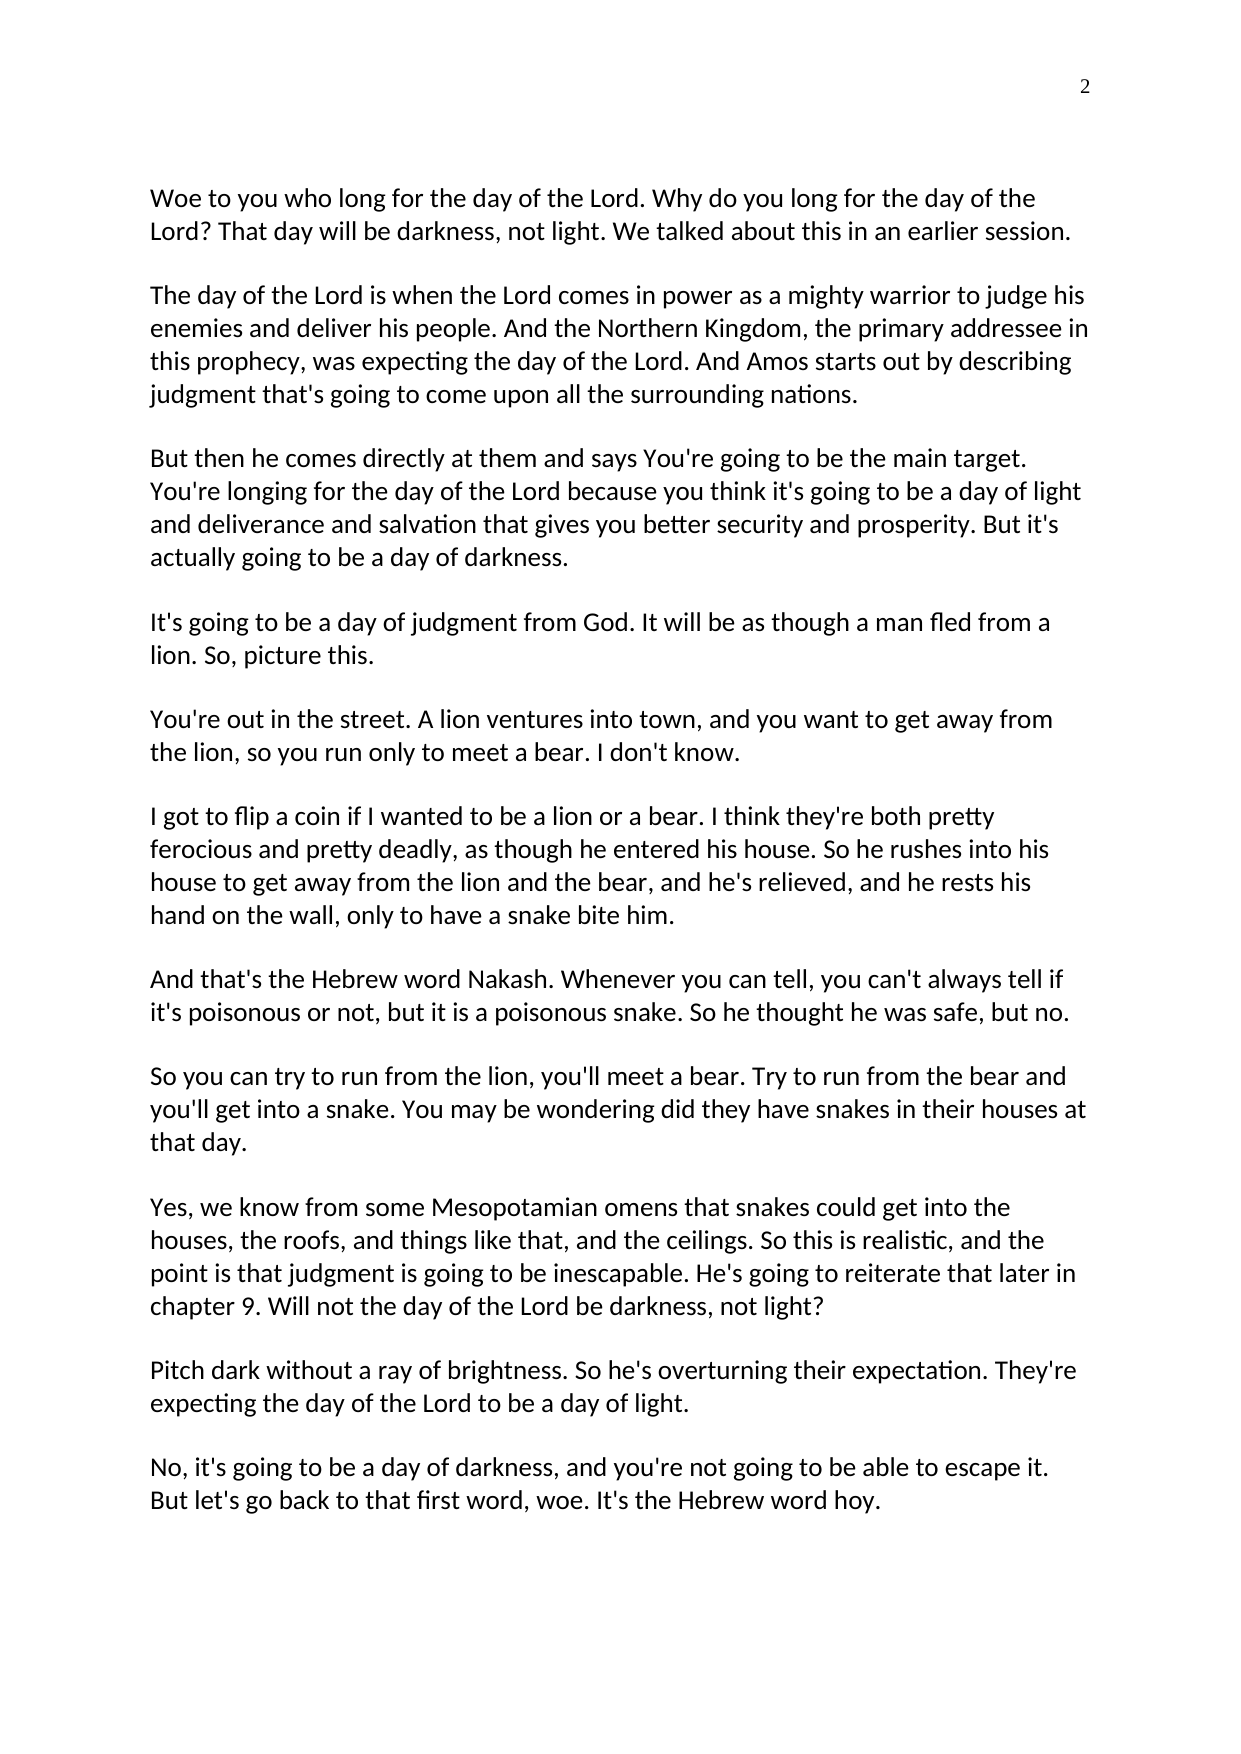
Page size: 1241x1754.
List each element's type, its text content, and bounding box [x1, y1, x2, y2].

text No, it's going to be a day of darkness, and you're not going to be able to escape it. But let's go back to that first word, woe. It's the Hebrew word hoy. [150, 1450, 1090, 1516]
text It's going to be a day of judgment from God. It will be as though a man fled from a lion. So, picture this. [150, 605, 1090, 671]
text And that's the Hebrew word Nakash. Whenever you can tell, you can't always tell if it's poisonous or not, but it is a poisonous snake. So he thought he was safe, but no. [150, 962, 1090, 1028]
text You're out in the street. A lion ventures into town, and you want to get away from the lion, so you run only to meet a bear. I don't know. [150, 702, 1090, 768]
text Yes, we know from some Mesopotamian omens that snakes could get into the houses, the roofs, and things like that, and the ceilings. So this is realistic, and the point is that judgment is going to be inescapable. He's going to reiterate that later in chapter 9. Will not the day of the Lord be darkness, not light? [150, 1190, 1090, 1322]
text So you can try to run from the lion, you'll meet a bear. Try to run from the bear and you'll get into a snake. You may be wondering did they have snakes in their houses at that day. [150, 1059, 1090, 1159]
text I got to flip a coin if I wanted to be a lion or a bear. I think they're both pretty ferocious and pretty deadly, as though he entered his house. So he rushes into his house to get away from the lion and the bear, and he's relieved, and he rests his hand on the wall, only to have a snake bite him. [150, 799, 1090, 931]
text The day of the Lord is when the Lord comes in power as a mighty warrior to judge his enemies and deliver his people. And the Northern Kingdom, the primary addressee in this prophecy, was expecting the day of the Lord. And Amos starts out by describing judgment that's going to come upon all the surrounding nations. [150, 278, 1090, 410]
text Woe to you who long for the day of the Lord. Why do you long for the day of the Lord? That day will be darkness, not light. We talked about this in an earlier session. [150, 181, 1090, 247]
text Pitch dark without a ray of brightness. So he's overturning their expectation. They're expecting the day of the Lord to be a day of light. [150, 1353, 1090, 1419]
text But then he comes directly at them and says You're going to be the main target. You're longing for the day of the Lord because you think it's going to be a day of light and deliverance and salvation that gives you better security and prosperity. But it's actually going to be a day of darkness. [150, 442, 1090, 574]
